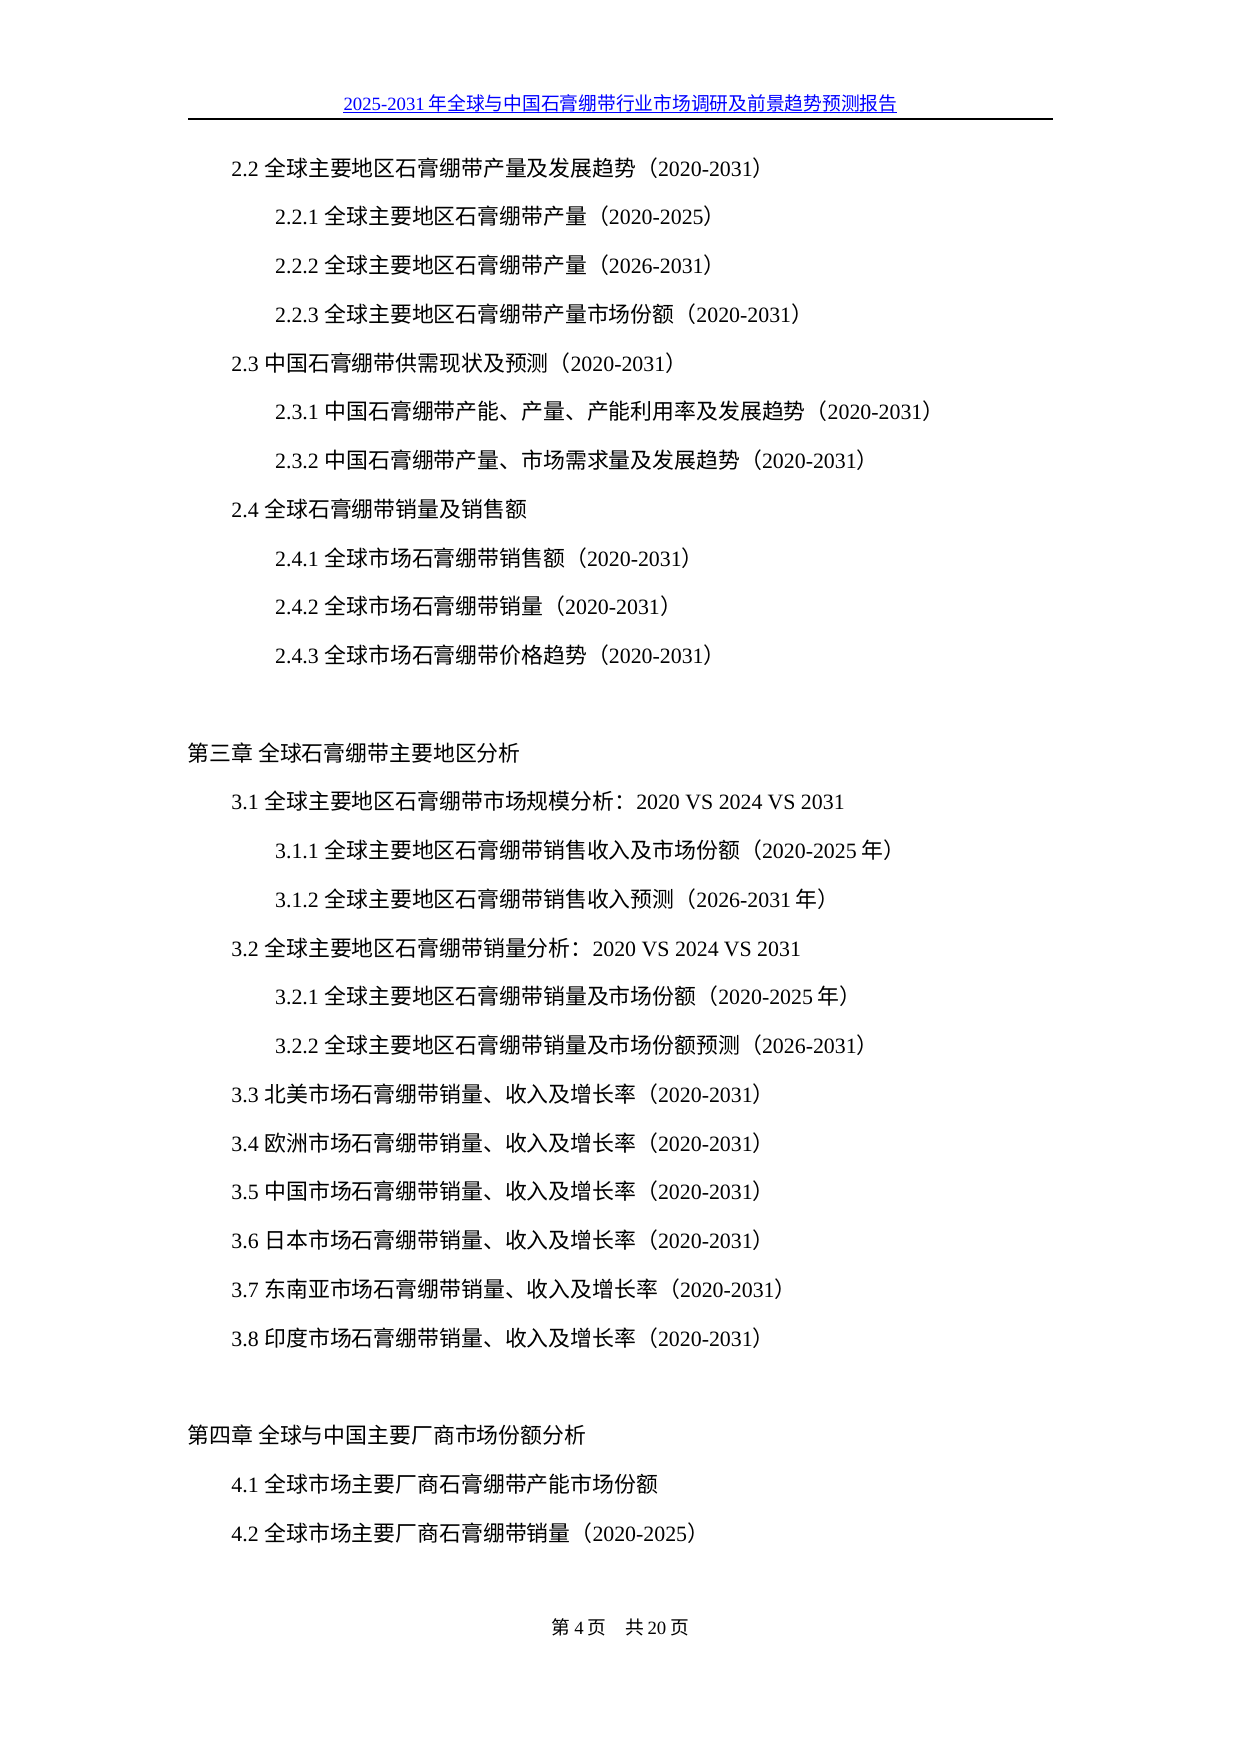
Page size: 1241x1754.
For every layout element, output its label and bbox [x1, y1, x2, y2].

text [187, 150, 1053, 1548]
